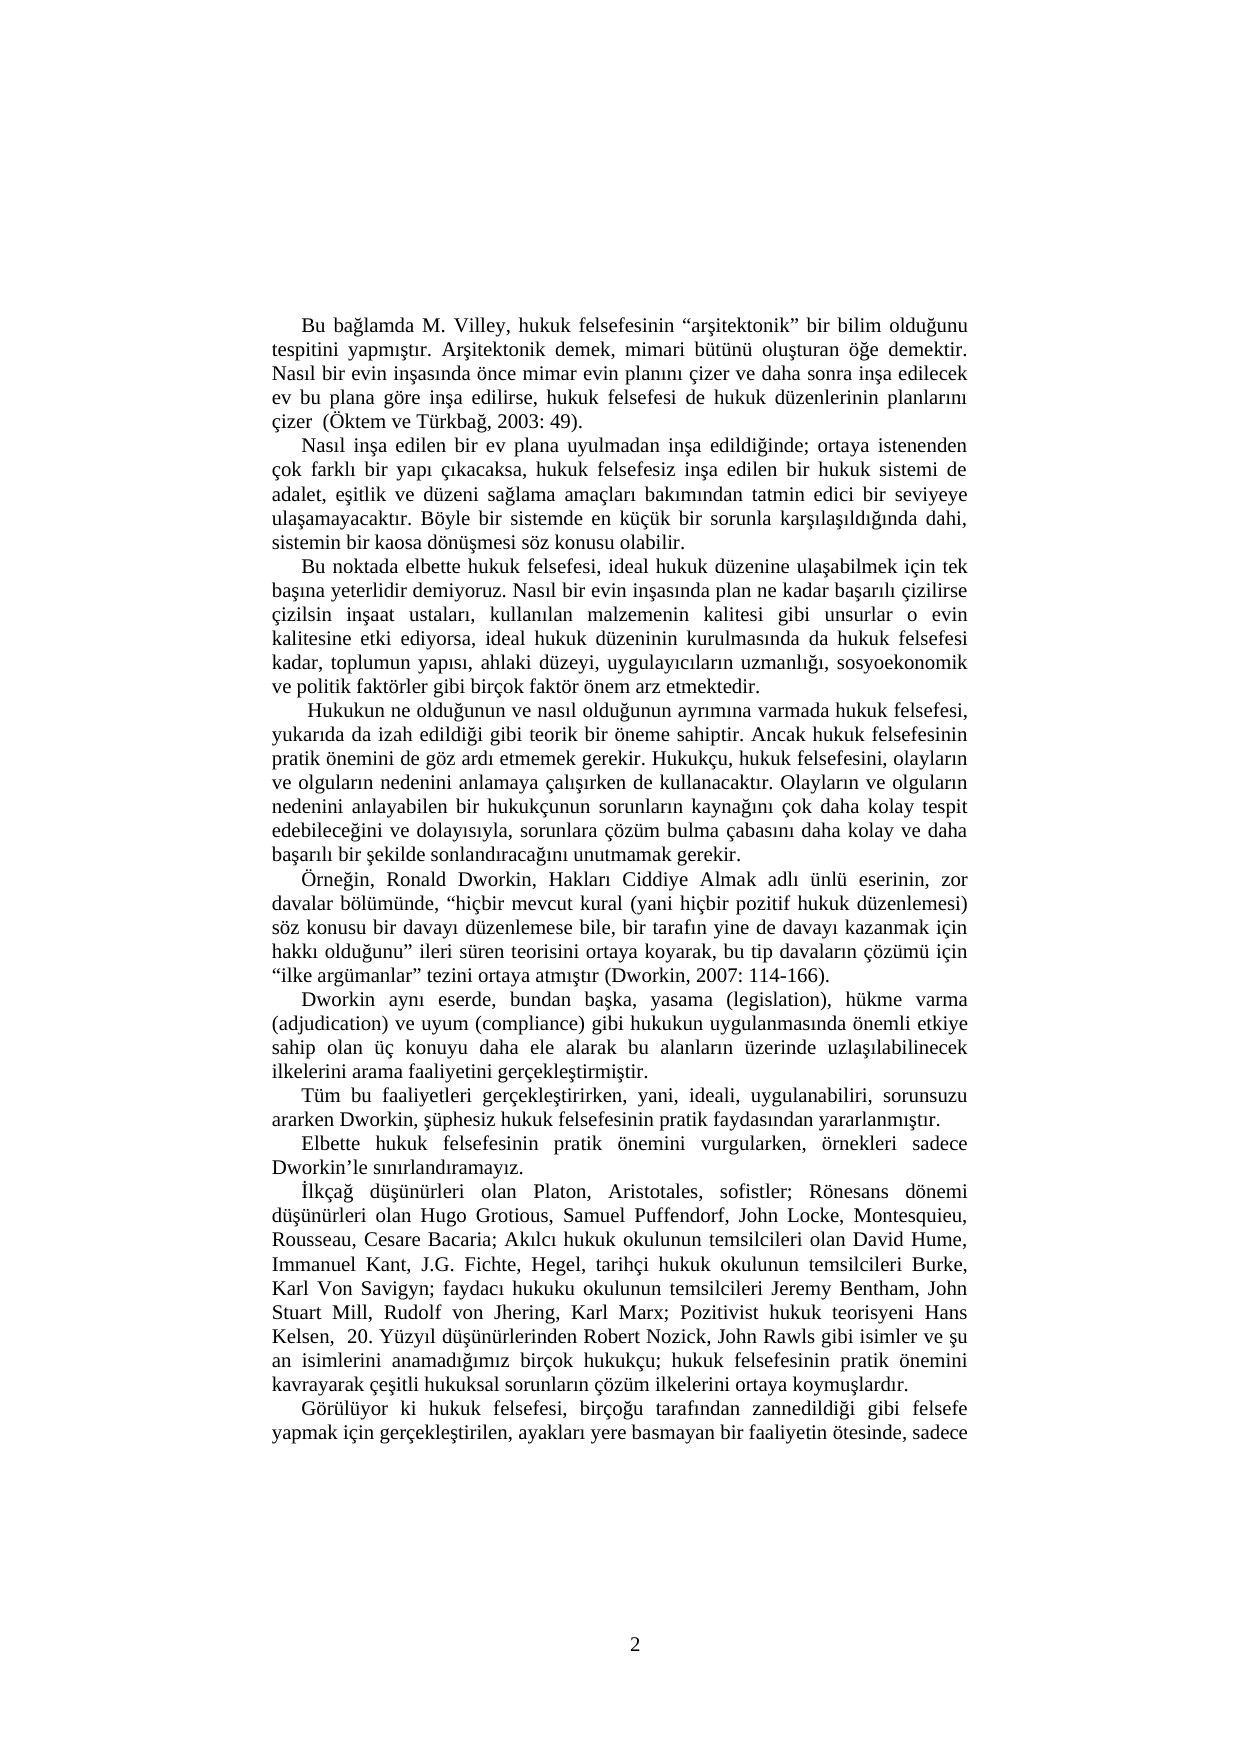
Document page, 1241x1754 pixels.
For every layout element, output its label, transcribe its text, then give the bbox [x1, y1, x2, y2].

text İlkçağ düşünürleri olan Platon, Aristotales, sofistler; Rönesans dönemi düşünürleri olan Hugo Grotious, Samuel Puffendorf, John Locke, Montesquieu, Rousseau, Cesare Bacaria; Akılcı hukuk okulunun temsilcileri olan David Hume, Immanuel Kant, J.G. Fichte, Hegel, tarihçi hukuk okulunun temsilcileri Burke, Karl Von Savigyn; faydacı hukuku okulunun temsilcileri Jeremy Bentham, John Stuart Mill, Rudolf von Jhering, Karl Marx; Pozitivist hukuk teorisyeni Hans Kelsen, 20. Yüzyıl düşünürlerinden Robert Nozick, John Rawls gibi isimler ve şu an isimlerini anamadığımız birçok hukukçu; hukuk felsefesinin pratik önemini kavrayarak çeşitli hukuksal sorunların çözüm ilkelerini ortaya koymuşlardır. [272, 1179, 968, 1396]
text Nasıl inşa edilen bir ev plana uyulmadan inşa edildiğinde; ortaya istenenden çok farklı bir yapı çıkacaksa, hukuk felsefesiz inşa edilen bir hukuk sistemi de adalet, eşitlik ve düzeni sağlama amaçları bakımından tatmin edici bir seviyeye ulaşamayacaktır. Böyle bir sistemde en küçük bir sorunla karşılaşıldığında dahi, sistemin bir kaosa dönüşmesi söz konusu olabilir. [272, 433, 968, 554]
text Hukukun ne olduğunun ve nasıl olduğunun ayrımına varmada hukuk felsefesi, yukarıda da izah edildiği gibi teorik bir öneme sahiptir. Ancak hukuk felsefesinin pratik önemini de göz ardı etmemek gerekir. Hukukçu, hukuk felsefesini, olayların ve olguların nedenini anlamaya çalışırken de kullanacaktır. Olayların ve olguların nedenini anlayabilen bir hukukçunun sorunların kaynağını çok daha kolay tespit edebileceğini ve dolayısıyla, sorunlara çözüm bulma çabasını daha kolay ve daha başarılı bir şekilde sonlandıracağını unutmamak gerekir. [272, 698, 968, 866]
text Elbette hukuk felsefesinin pratik önemini vurgularken, örnekleri sadece Dworkin’le sınırlandıramayız. [272, 1131, 968, 1179]
text Dworkin aynı eserde, bundan başka, yasama (legislation), hükme varma (adjudication) ve uyum (compliance) gibi hukukun uygulanmasında önemli etkiye sahip olan üç konuyu daha ele alarak bu alanların üzerinde uzlaşılabilinecek ilkelerini arama faaliyetini gerçekleştirmiştir. [272, 987, 968, 1083]
text Bu bağlamda M. Villey, hukuk felsefesinin “arşitektonik” bir bilim olduğunu tespitini yapmıştır. Arşitektonik demek, mimari bütünü oluşturan öğe demektir. Nasıl bir evin inşasında önce mimar evin planını çizer ve daha sonra inşa edilecek ev bu plana göre inşa edilirse, hukuk felsefesi de hukuk düzenlerinin planlarını çizer (Öktem ve Türkbağ, 2003: 49). [272, 313, 968, 433]
text Örneğin, Ronald Dworkin, Hakları Ciddiye Almak adlı ünlü eserinin, zor davalar bölümünde, “hiçbir mevcut kural (yani hiçbir pozitif hukuk düzenlemesi) söz konusu bir davayı düzenlemese bile, bir tarafın yine de davayı kazanmak için hakkı olduğunu” ileri süren teorisini ortaya koyarak, bu tip davaların çözümü için “ilke argümanlar” tezini ortaya atmıştır (Dworkin, 2007: 114-166). [272, 866, 968, 987]
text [272, 1396, 968, 1444]
text Bu noktada elbette hukuk felsefesi, ideal hukuk düzenine ulaşabilmek için tek başına yeterlidir demiyoruz. Nasıl bir evin inşasında plan ne kadar başarılı çizilirse çizilsin inşaat ustaları, kullanılan malzemenin kalitesi gibi unsurlar o evin kalitesine etki ediyorsa, ideal hukuk düzeninin kurulmasında da hukuk felsefesi kadar, toplumun yapısı, ahlaki düzeyi, uygulayıcıların uzmanlığı, sosyoekonomik ve politik faktörler gibi birçok faktör önem arz etmektedir. [272, 554, 968, 698]
text Tüm bu faaliyetleri gerçekleştirirken, yani, ideali, uygulanabiliri, sorunsuzu ararken Dworkin, şüphesiz hukuk felsefesinin pratik faydasından yararlanmıştır. [272, 1083, 968, 1131]
